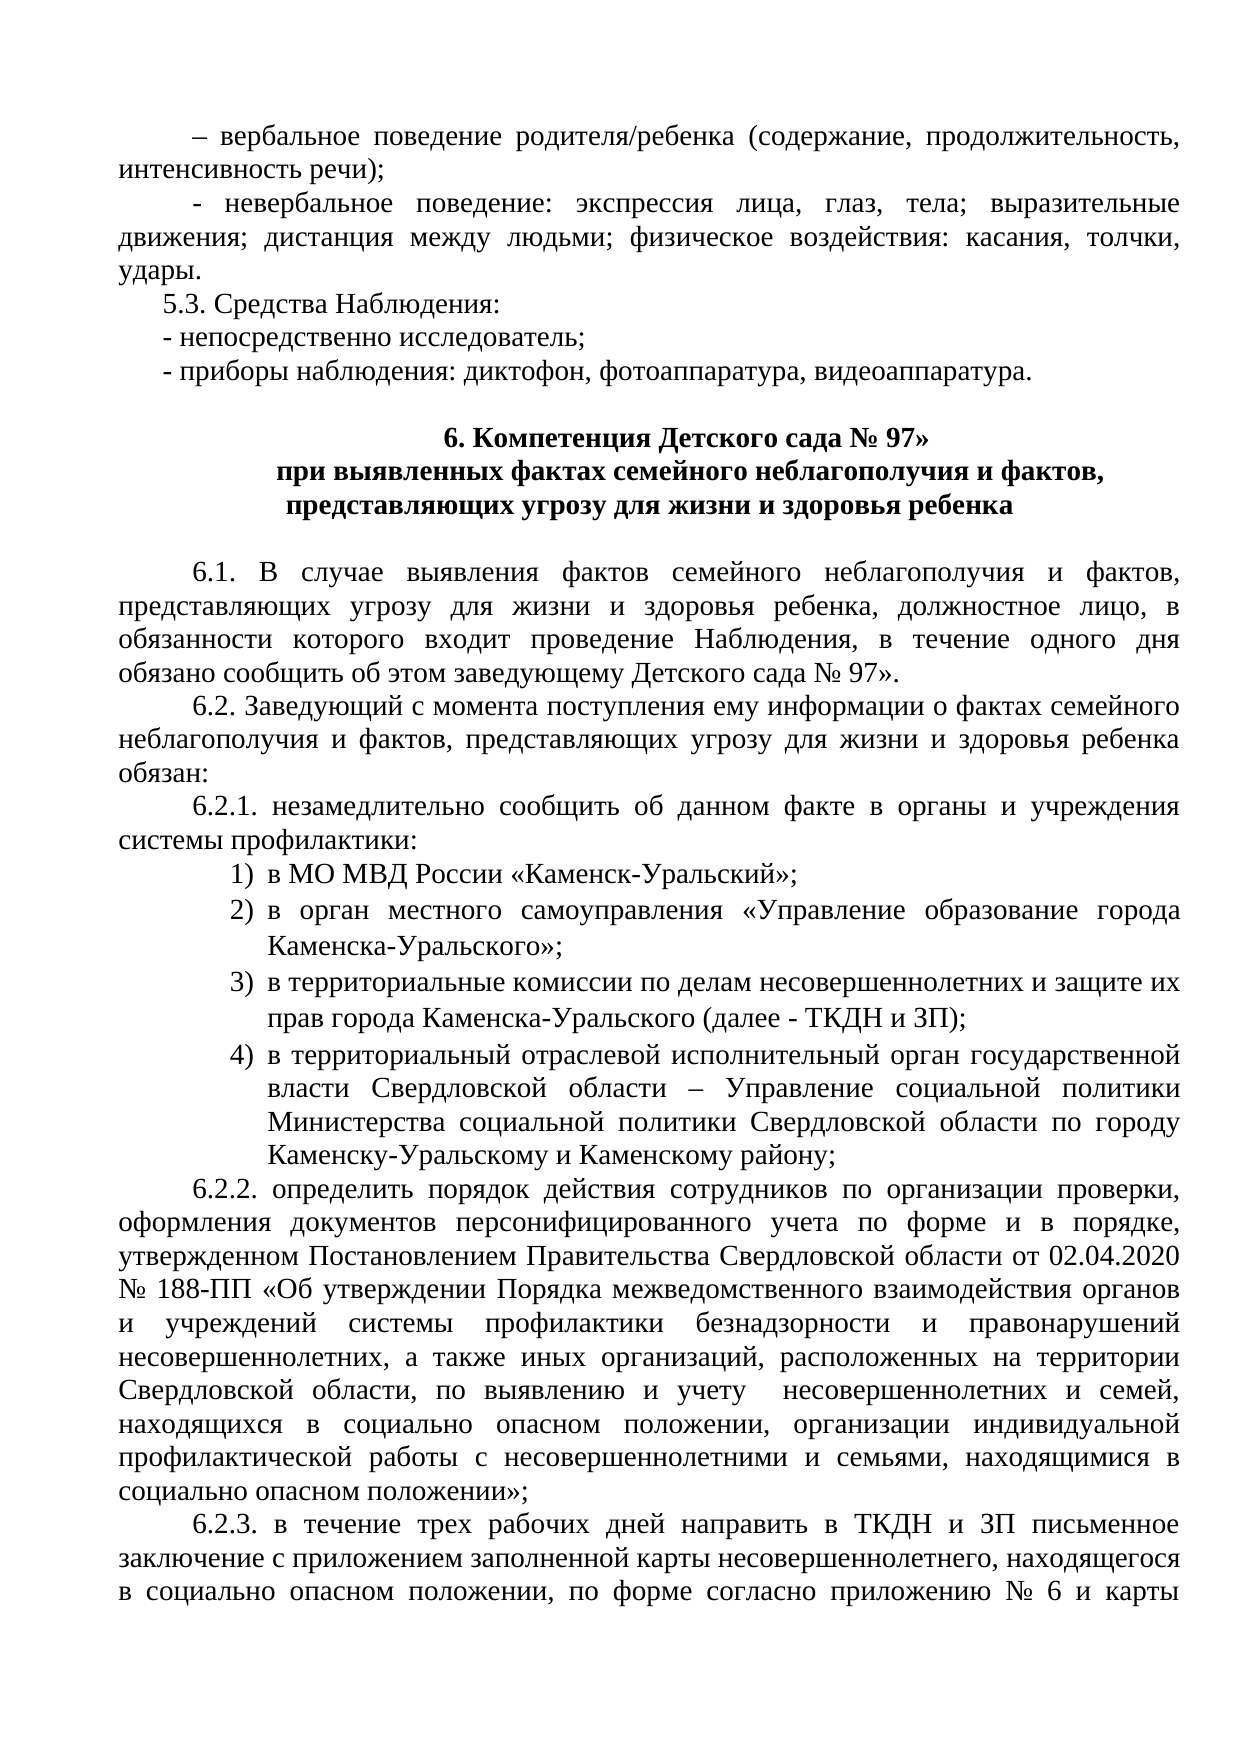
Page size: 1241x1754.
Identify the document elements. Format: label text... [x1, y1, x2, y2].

text 6.2.2. определить порядок действия сотрудников по организации проверки, оформления документов персонифицированного учета по форме и в порядке, утвержденном Постановлением Правительства Свердловской области от 02.04.2020 № 188-ПП «Об утверждении Порядка межведомственного взаимодействия органов и учреждений системы профилактики безнадзорности и правонарушений несовершеннолетних, а также иных организаций, расположенных на территории Свердловской области, по выявлению и учету несовершеннолетних и семей, находящихся в социально опасном положении, организации индивидуальной профилактической работы с несовершеннолетними и семьями, находящимися в социально опасном положении»; [118, 1171, 1181, 1506]
text 5.3. Средства Наблюдения: [118, 286, 1181, 319]
list в орган местного самоуправления «Управление образование города Каменска-Уральского»; [229, 892, 1181, 962]
text при выявленных фактах семейного неблагополучия и фактов, представляющих угрозу для жизни и здоровья ребенка [118, 453, 1181, 521]
list в МО МВД России «Каменск-Уральский»; [229, 856, 1181, 889]
text 6.1. В случае выявления фактов семейного неблагополучия и фактов, представляющих угрозу для жизни и здоровья ребенка, должностное лицо, в обязанности которого входит проведение Наблюдения, в течение одного дня обязано сообщить об этом заведующему Детского сада № 97». [118, 554, 1181, 688]
list в территориальные комиссии по делам несовершеннолетних и защите их прав города Каменска-Уральского (далее - ТКДН и ЗП); [229, 964, 1181, 1034]
text – вербальное поведение родителя/ребенка (содержание, продолжительность, интенсивность речи); [118, 118, 1181, 185]
text 6.2.1. незамедлительно сообщить об данном факте в органы и учреждения системы профилактики: [118, 789, 1181, 856]
text 6. Компетенция Детского сада № 97» [118, 420, 1181, 453]
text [118, 1506, 1181, 1607]
text 6.2. Заведующий с момента поступления ему информации о фактах семейного неблагополучия и фактов, представляющих угрозу для жизни и здоровья ребенка обязан: [118, 688, 1181, 789]
text - непосредственно исследователь; [118, 319, 1181, 353]
list в территориальный отраслевой исполнительный орган государственной власти Свердловской области – Управление социальной политики Министерства социальной политики Свердловской области по городу Каменску-Уральскому и Каменскому району; [229, 1037, 1181, 1171]
text - приборы наблюдения: диктофон, фотоаппаратура, видеоаппаратура. [118, 353, 1181, 386]
text - невербальное поведение: экспрессия лица, глаз, тела; выразительные движения; дистанция между людьми; физическое воздействия: касания, толчки, удары. [118, 185, 1181, 286]
